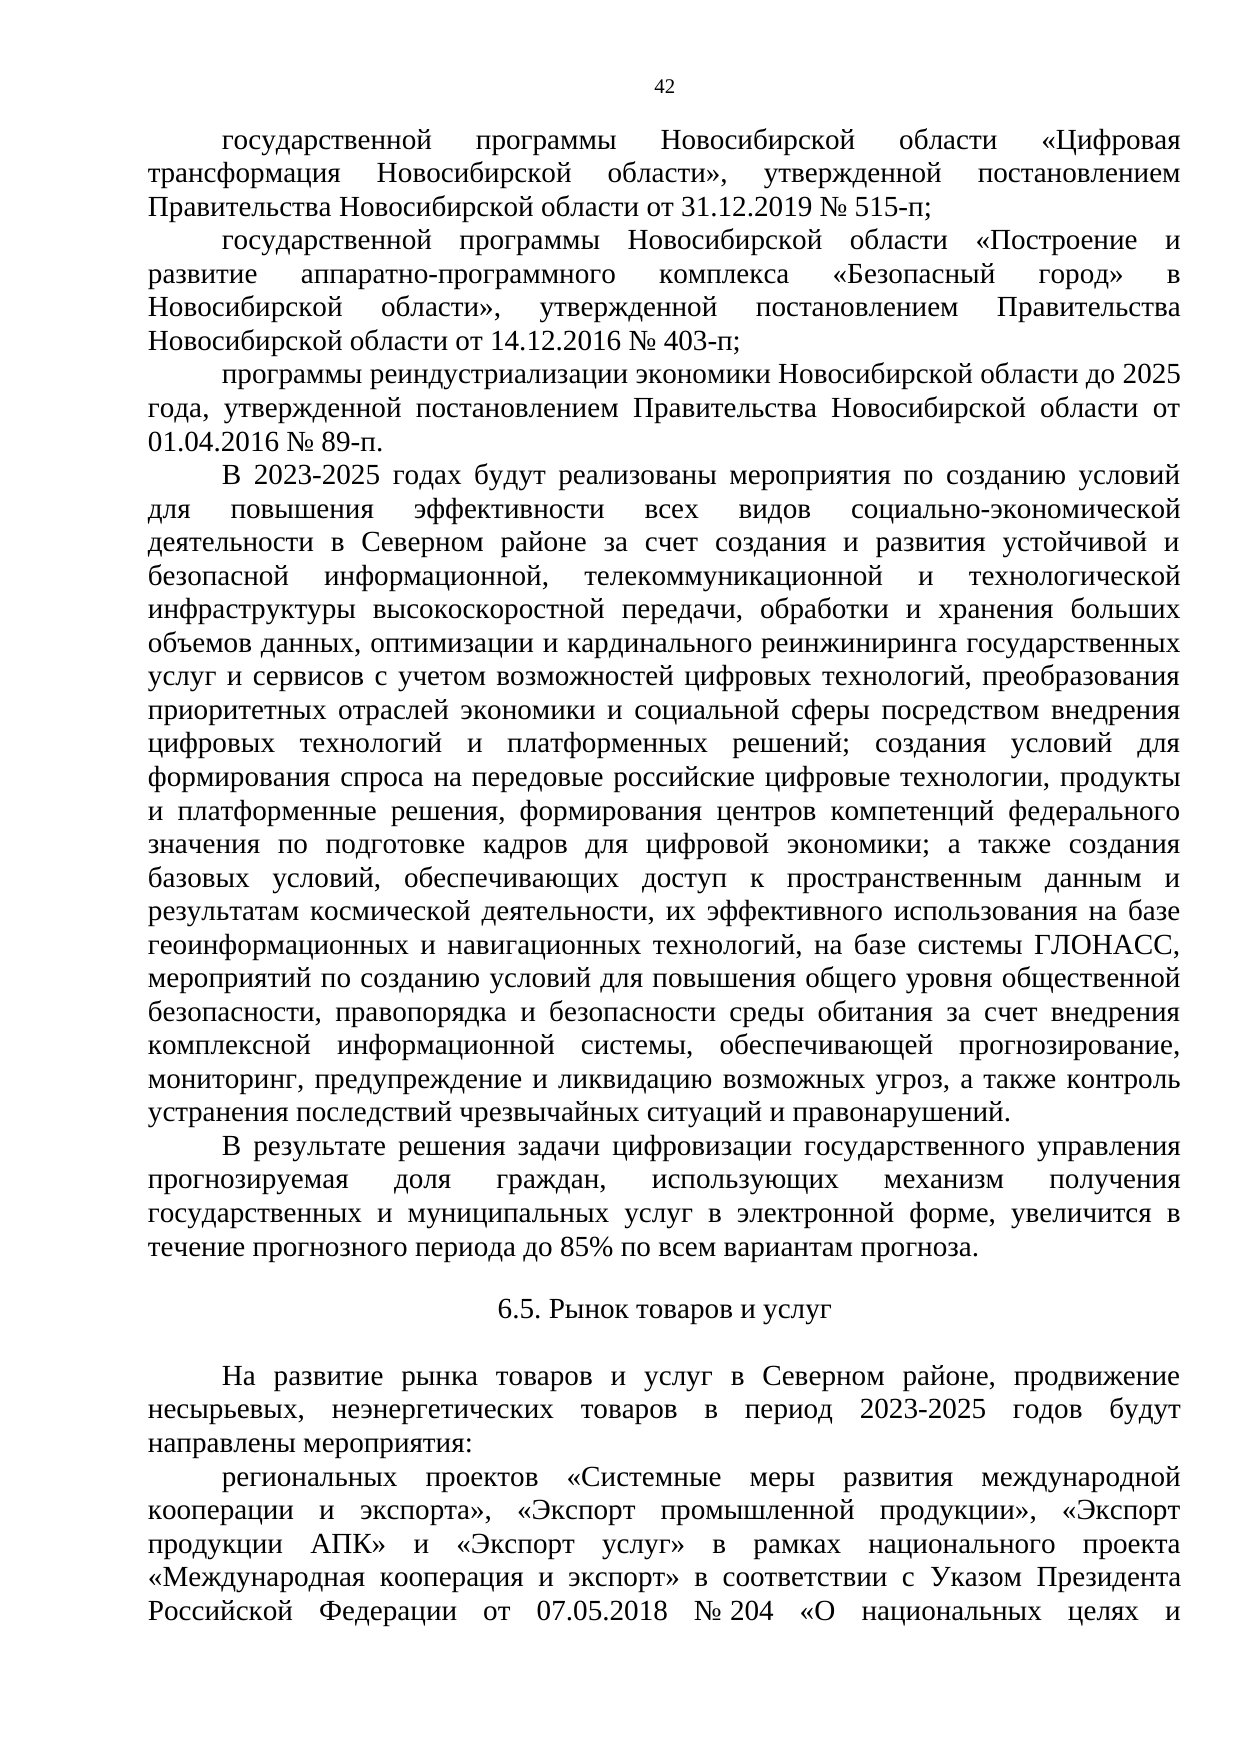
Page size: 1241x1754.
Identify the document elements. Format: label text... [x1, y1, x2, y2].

text 6.5. Рынок товаров и услуг [148, 1291, 1181, 1324]
text В результате решения задачи цифровизации государственного управления прогнозируемая доля граждан, использующих механизм получения государственных и муниципальных услуг в электронной форме, увеличится в течение прогнозного периода до 85% по всем вариантам прогноза. [148, 1128, 1181, 1262]
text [148, 1459, 1181, 1626]
text государственной программы Новосибирской области «Цифровая трансформация Новосибирской области», утвержденной постановлением Правительства Новосибирской области от 31.12.2019 № 515-п; [148, 122, 1181, 222]
text программы реиндустриализации экономики Новосибирской области до 2025 года, утвержденной постановлением Правительства Новосибирской области от 01.04.2016 № 89-п. [148, 357, 1181, 457]
text На развитие рынка товаров и услуг в Северном районе, продвижение несырьевых, неэнергетических товаров в период 2023-2025 годов будут направлены мероприятия: [148, 1358, 1181, 1459]
text государственной программы Новосибирской области «Построение и развитие аппаратно-программного комплекса «Безопасный город» в Новосибирской области», утвержденной постановлением Правительства Новосибирской области от 14.12.2016 № 403-п; [148, 222, 1181, 357]
text В 2023-2025 годах будут реализованы мероприятия по созданию условий для повышения эффективности всех видов социально-экономической деятельности в Северном районе за счет создания и развития устойчивой и безопасной информационной, телекоммуникационной и технологической инфраструктуры высокоскоростной передачи, обработки и хранения больших объемов данных, оптимизации и кардинального реинжиниринга государственных услуг и сервисов с учетом возможностей цифровых технологий, преобразования приоритетных отраслей экономики и социальной сферы посредством внедрения цифровых технологий и платформенных решений; создания условий для формирования спроса на передовые российские цифровые технологии, продукты и платформенные решения, формирования центров компетенций федерального значения по подготовке кадров для цифровой экономики; а также создания базовых условий, обеспечивающих доступ к пространственным данным и результатам космической деятельности, их эффективного использования на базе геоинформационных и навигационных технологий, на базе системы ГЛОНАСС, мероприятий по созданию условий для повышения общего уровня общественной безопасности, правопорядка и безопасности среды обитания за счет внедрения комплексной информационной системы, обеспечивающей прогнозирование, мониторинг, предупреждение и ликвидацию возможных угроз, а также контроль устранения последствий чрезвычайных ситуаций и правонарушений. [148, 457, 1181, 1128]
